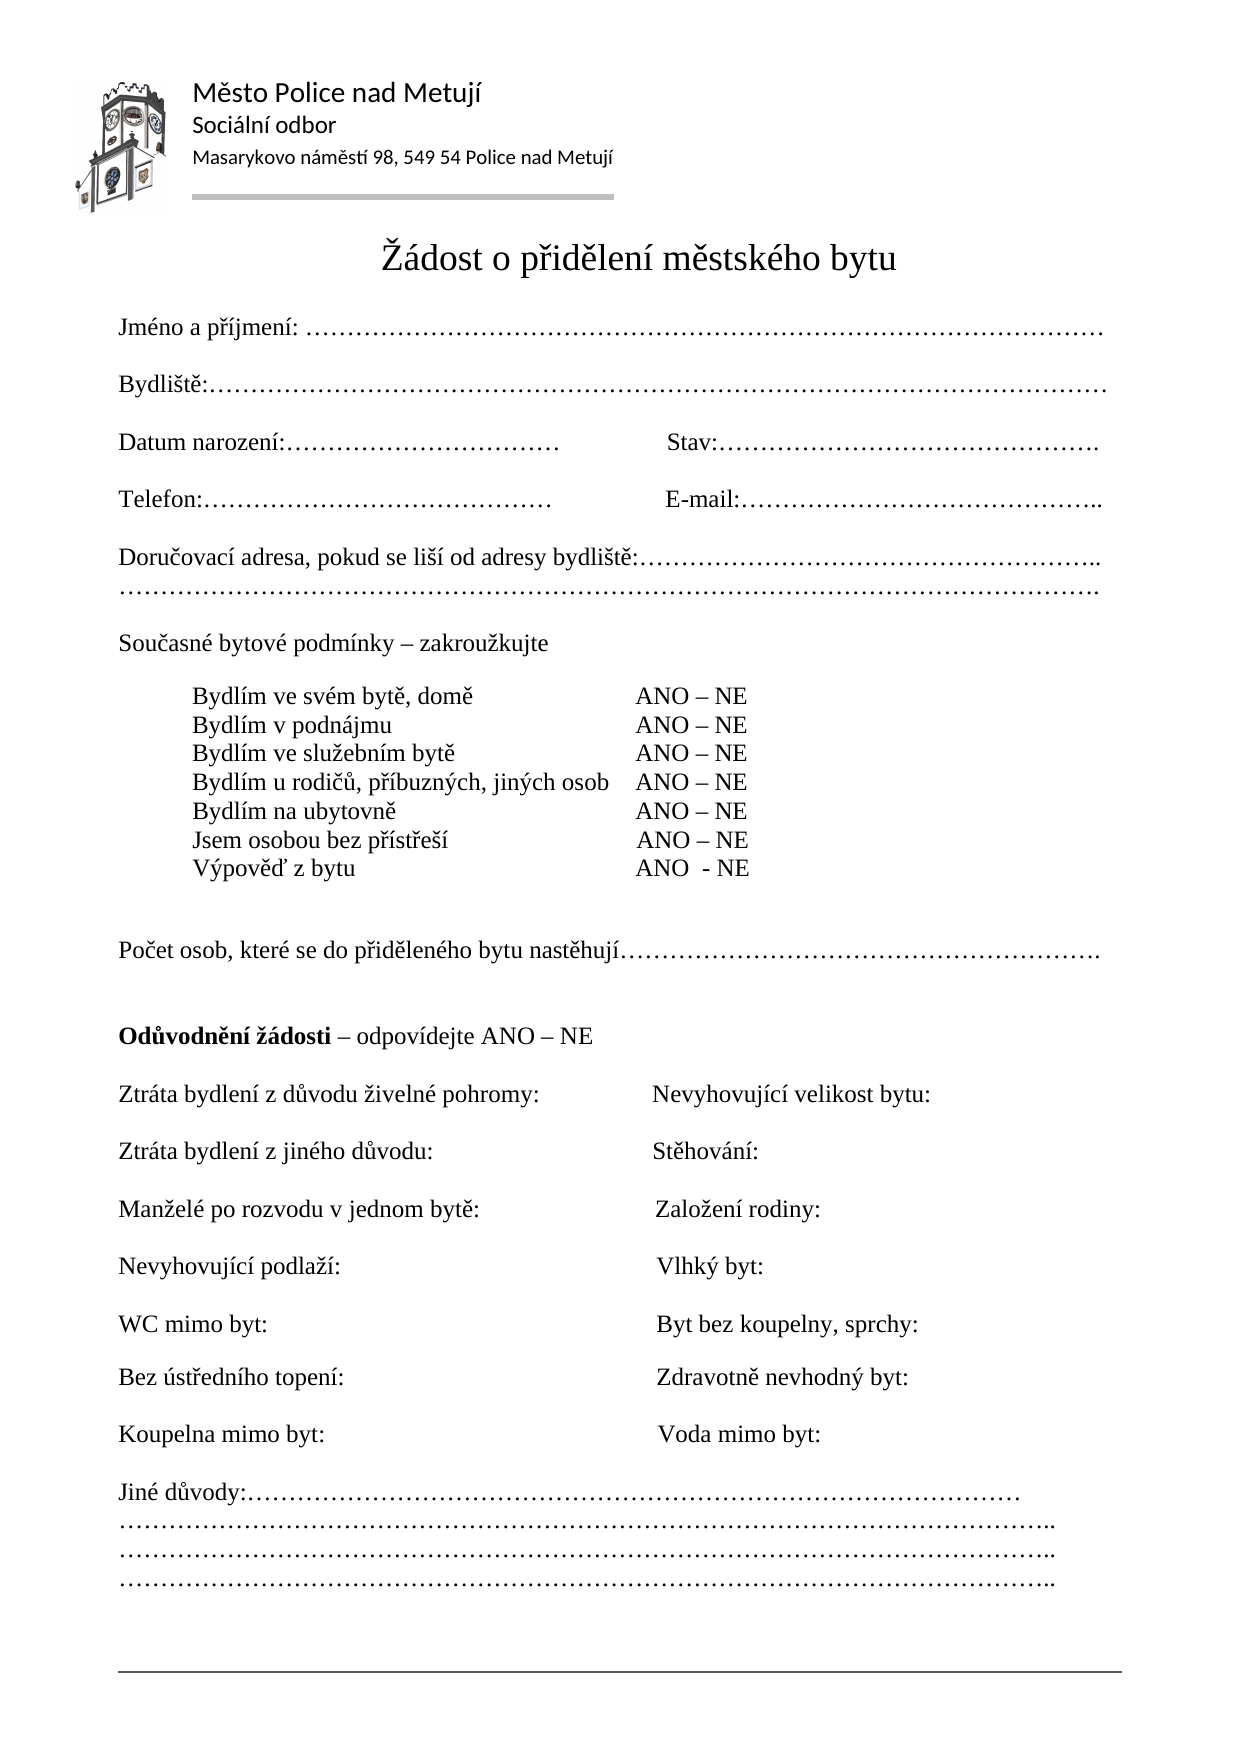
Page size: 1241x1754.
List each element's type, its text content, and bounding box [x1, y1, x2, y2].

text Bydlím ve služebním bytě ANO – NE [118, 738, 1122, 767]
text ………………………………………………………………………………………………….. [118, 1534, 1122, 1563]
text Bydlím u rodičů, příbuzných, jiných osob ANO – NE [118, 767, 1122, 796]
text ………………………………………………………………………………………………….. [118, 1563, 1122, 1592]
text Počet osob, které se do přiděleného bytu nastěhují…………………………………………………. [118, 935, 1122, 964]
text Doručovací adresa, pokud se liší od adresy bydliště:……………………………………………….. [118, 542, 1122, 571]
text Výpověď z bytu ANO - NE [118, 853, 1122, 882]
text Bez ústředního topení: Zdravotně nevhodný byt: [118, 1362, 1122, 1390]
text Bydlím na ubytovně ANO – NE [118, 796, 1122, 825]
text Odůvodnění žádosti – odpovídejte ANO – NE [118, 1021, 1122, 1050]
text Telefon:…………………………………… E-mail:…………………………………….. [118, 484, 1122, 513]
text WC mimo byt: Byt bez koupelny, sprchy: [118, 1309, 1122, 1338]
text Jsem osobou bez přístřeší ANO – NE [118, 825, 1122, 853]
text Žádost o přidělení městského bytu [156, 235, 1122, 278]
text Bydlím ve svém bytě, domě ANO – NE [118, 681, 1122, 710]
text Ztráta bydlení z jiného důvodu: Stěhování: [118, 1136, 1122, 1165]
text Bydliště:……………………………………………………………………………………………… [118, 369, 1122, 398]
text Datum narození:…………………………… Stav:………………………………………. [118, 427, 1122, 456]
text Jiné důvody:………………………………………………………………………………… [118, 1477, 1122, 1505]
text ………………………………………………………………………………………………………. [118, 571, 1122, 599]
text Nevyhovující podlaží: Vlhký byt: [118, 1251, 1122, 1280]
text Ztráta bydlení z důvodu živelné pohromy: Nevyhovující velikost bytu: [118, 1079, 1122, 1108]
text Koupelna mimo byt: Voda mimo byt: [118, 1419, 1122, 1448]
text Bydlím v podnájmu ANO – NE [118, 710, 1122, 738]
picture [75, 82, 166, 213]
text ………………………………………………………………………………………………….. [118, 1505, 1122, 1534]
text Jméno a příjmení: …………………………………………………………………………………… [118, 312, 1122, 341]
text Současné bytové podmínky – zakroužkujte [118, 628, 1122, 657]
text Manželé po rozvodu v jednom bytě: Založení rodiny: [118, 1194, 1122, 1223]
